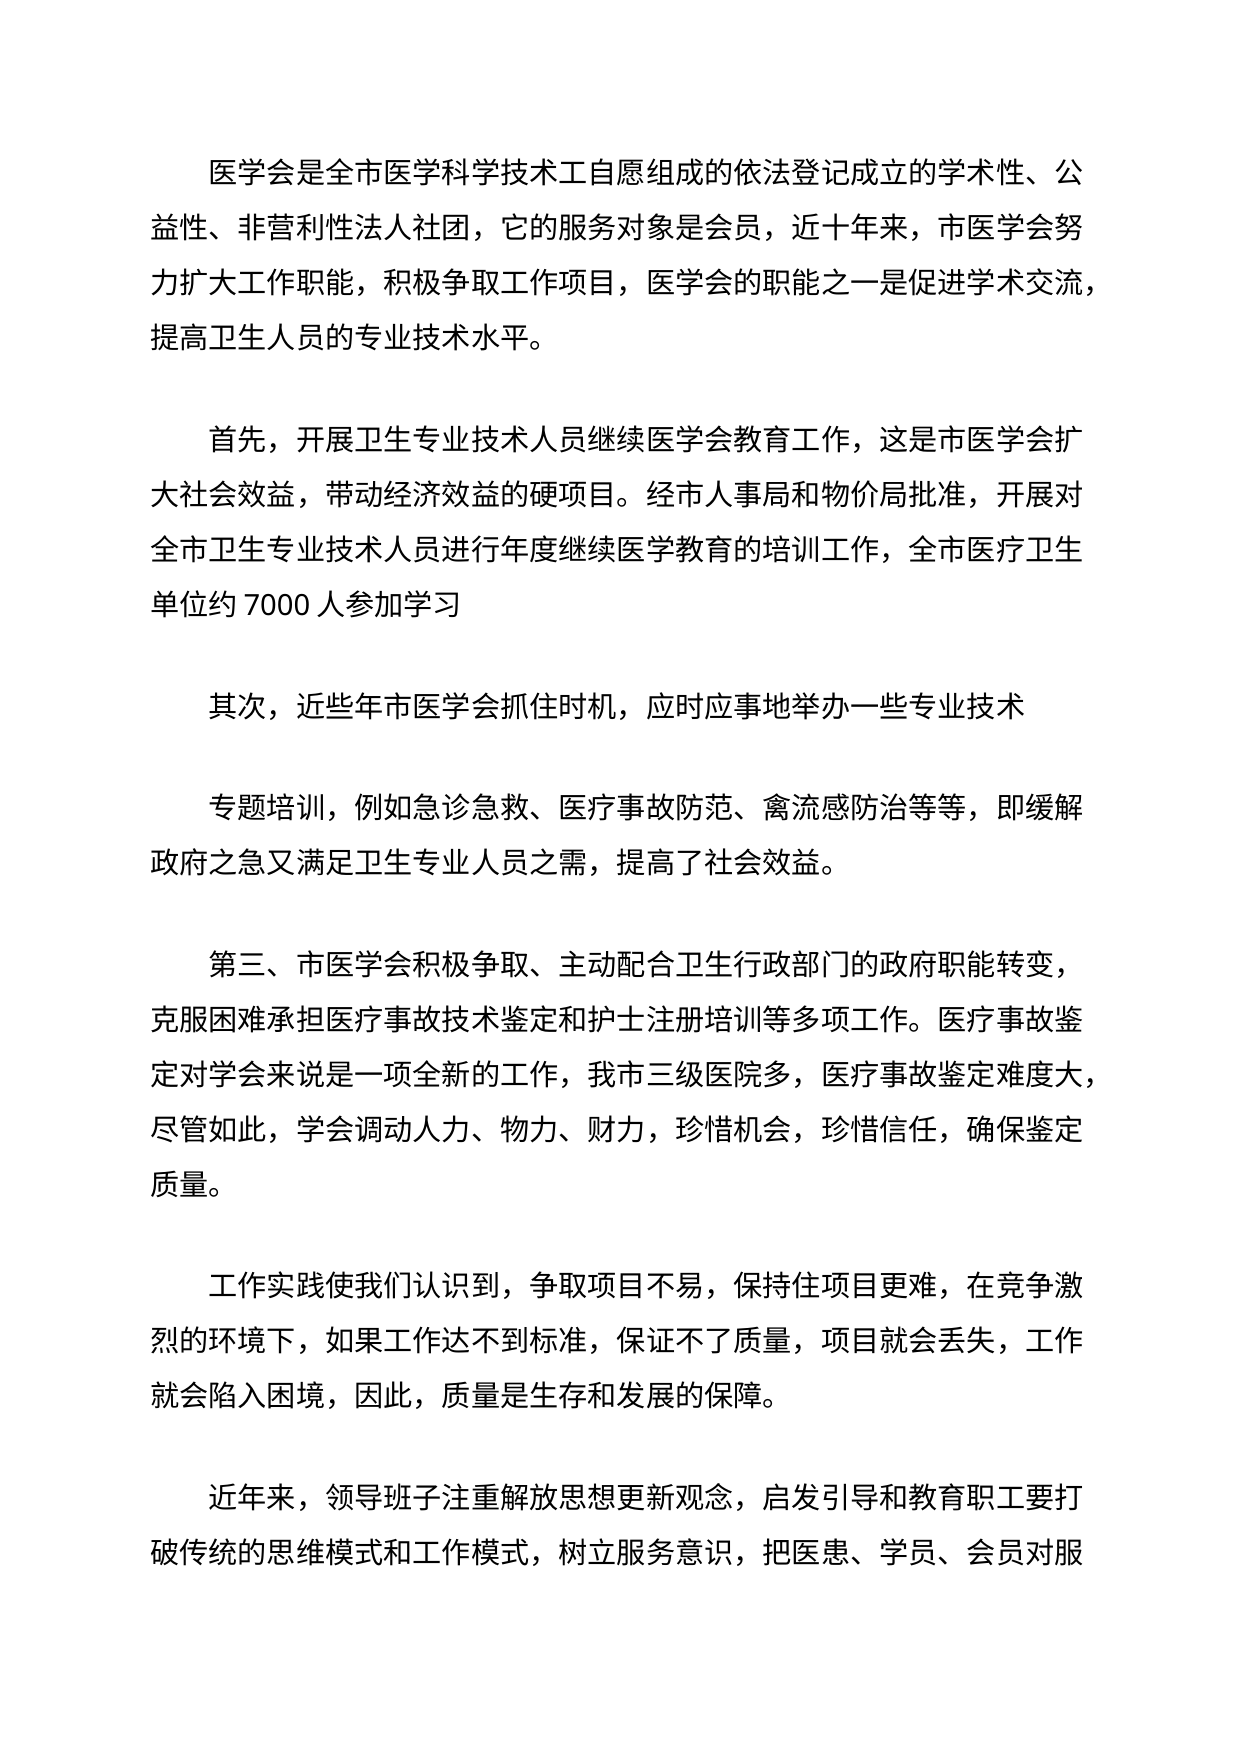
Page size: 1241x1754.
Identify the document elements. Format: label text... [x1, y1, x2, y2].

text 专题培训，例如急诊急救、医疗事故防范、禽流感防治等等，即缓解政府之急又满足卫生专业人员之需，提高了社会效益。 [150, 785, 1090, 882]
text 工作实践使我们认识到，争取项目不易，保持住项目更难，在竞争激烈的环境下，如果工作达不到标准，保证不了质量，项目就会丢失，工作就会陷入困境，因此，质量是生存和发展的保障。 [150, 1263, 1090, 1415]
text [150, 1474, 1090, 1572]
text 医学会是全市医学科学技术工自愿组成的依法登记成立的学术性、公益性、非营利性法人社团，它的服务对象是会员，近十年来，市医学会努力扩大工作职能，积极争取工作项目，医学会的职能之一是促进学术交流，提高卫生人员的专业技术水平。 [150, 150, 1090, 357]
text 第三、市医学会积极争取、主动配合卫生行政部门的政府职能转变，克服困难承担医疗事故技术鉴定和护士注册培训等多项工作。医疗事故鉴定对学会来说是一项全新的工作，我市三级医院多，医疗事故鉴定难度大，尽管如此，学会调动人力、物力、财力，珍惜机会，珍惜信任，确保鉴定质量。 [150, 942, 1090, 1203]
text 首先，开展卫生专业技术人员继续医学会教育工作，这是市医学会扩大社会效益，带动经济效益的硬项目。经市人事局和物价局批准，开展对全市卫生专业技术人员进行年度继续医学教育的培训工作，全市医疗卫生单位约7000人参加学习 [150, 416, 1090, 623]
text 其次，近些年市医学会抓住时机，应时应事地举办一些专业技术 [150, 683, 1090, 725]
